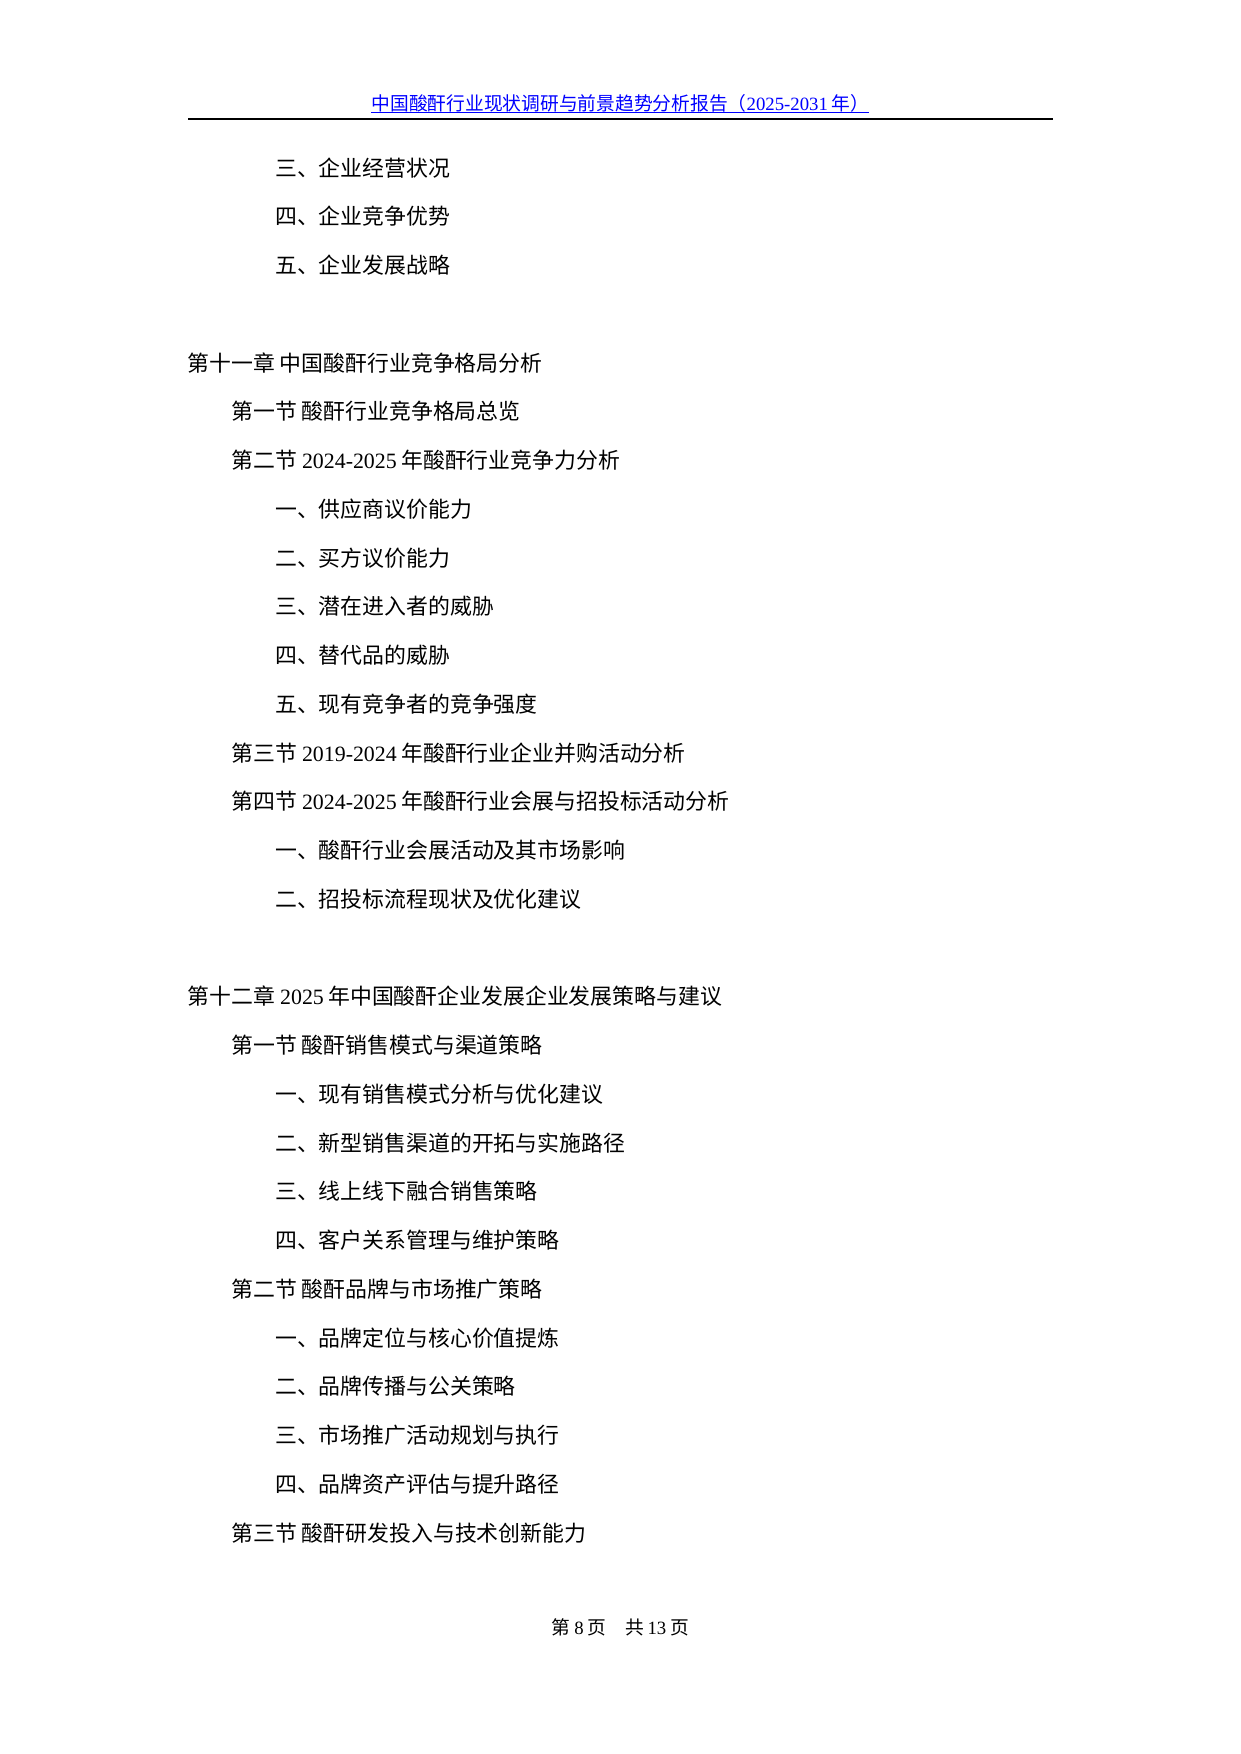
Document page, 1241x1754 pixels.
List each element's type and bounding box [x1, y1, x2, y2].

text [187, 150, 1053, 1548]
